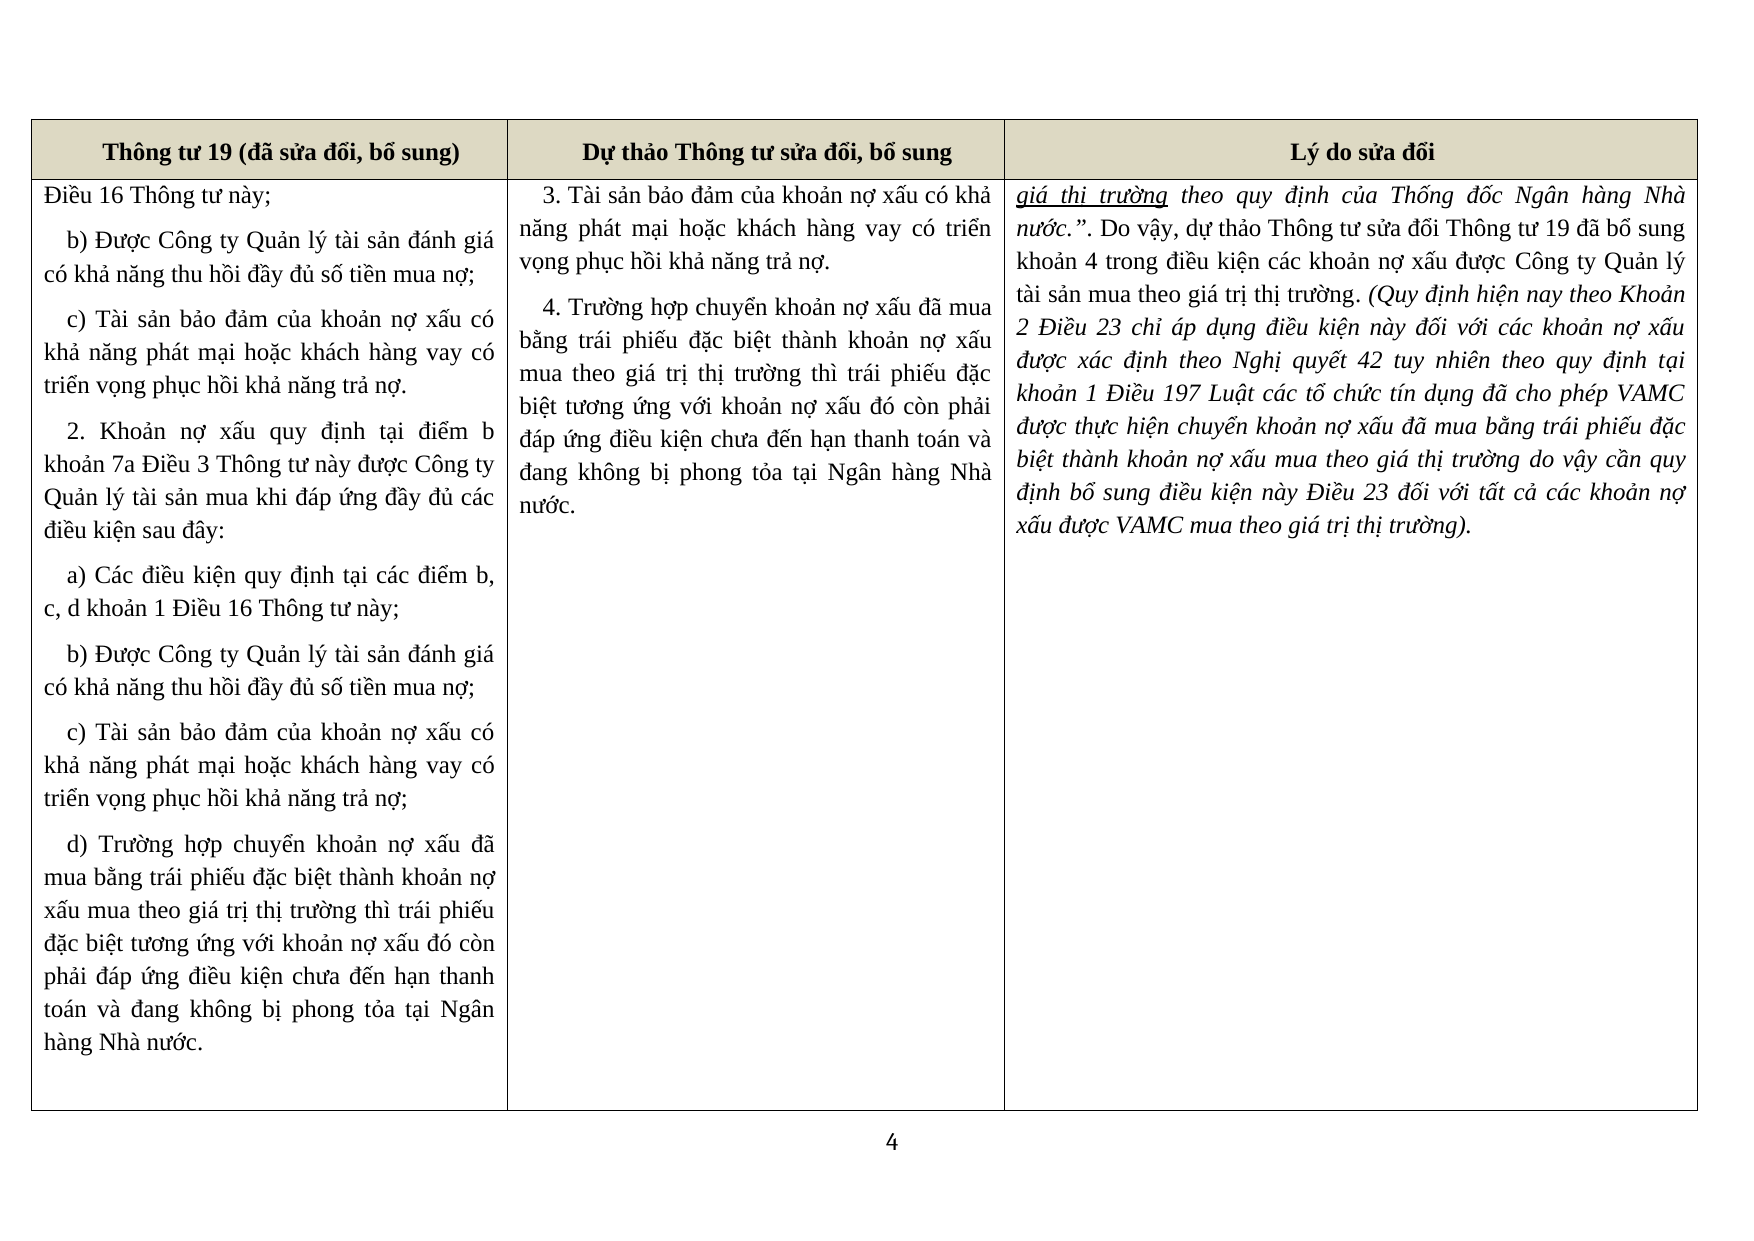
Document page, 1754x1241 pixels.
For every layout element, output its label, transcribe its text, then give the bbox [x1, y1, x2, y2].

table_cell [32, 180, 507, 1110]
table_header Dự thảo Thông tư sửa đổi, bổ sung [508, 120, 1004, 179]
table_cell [508, 180, 1004, 1110]
table_header Thông tư 19 (đã sửa đổi, bổ sung) [32, 120, 507, 179]
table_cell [1005, 180, 1697, 1110]
table_header Lý do sửa đổi [1005, 120, 1697, 179]
